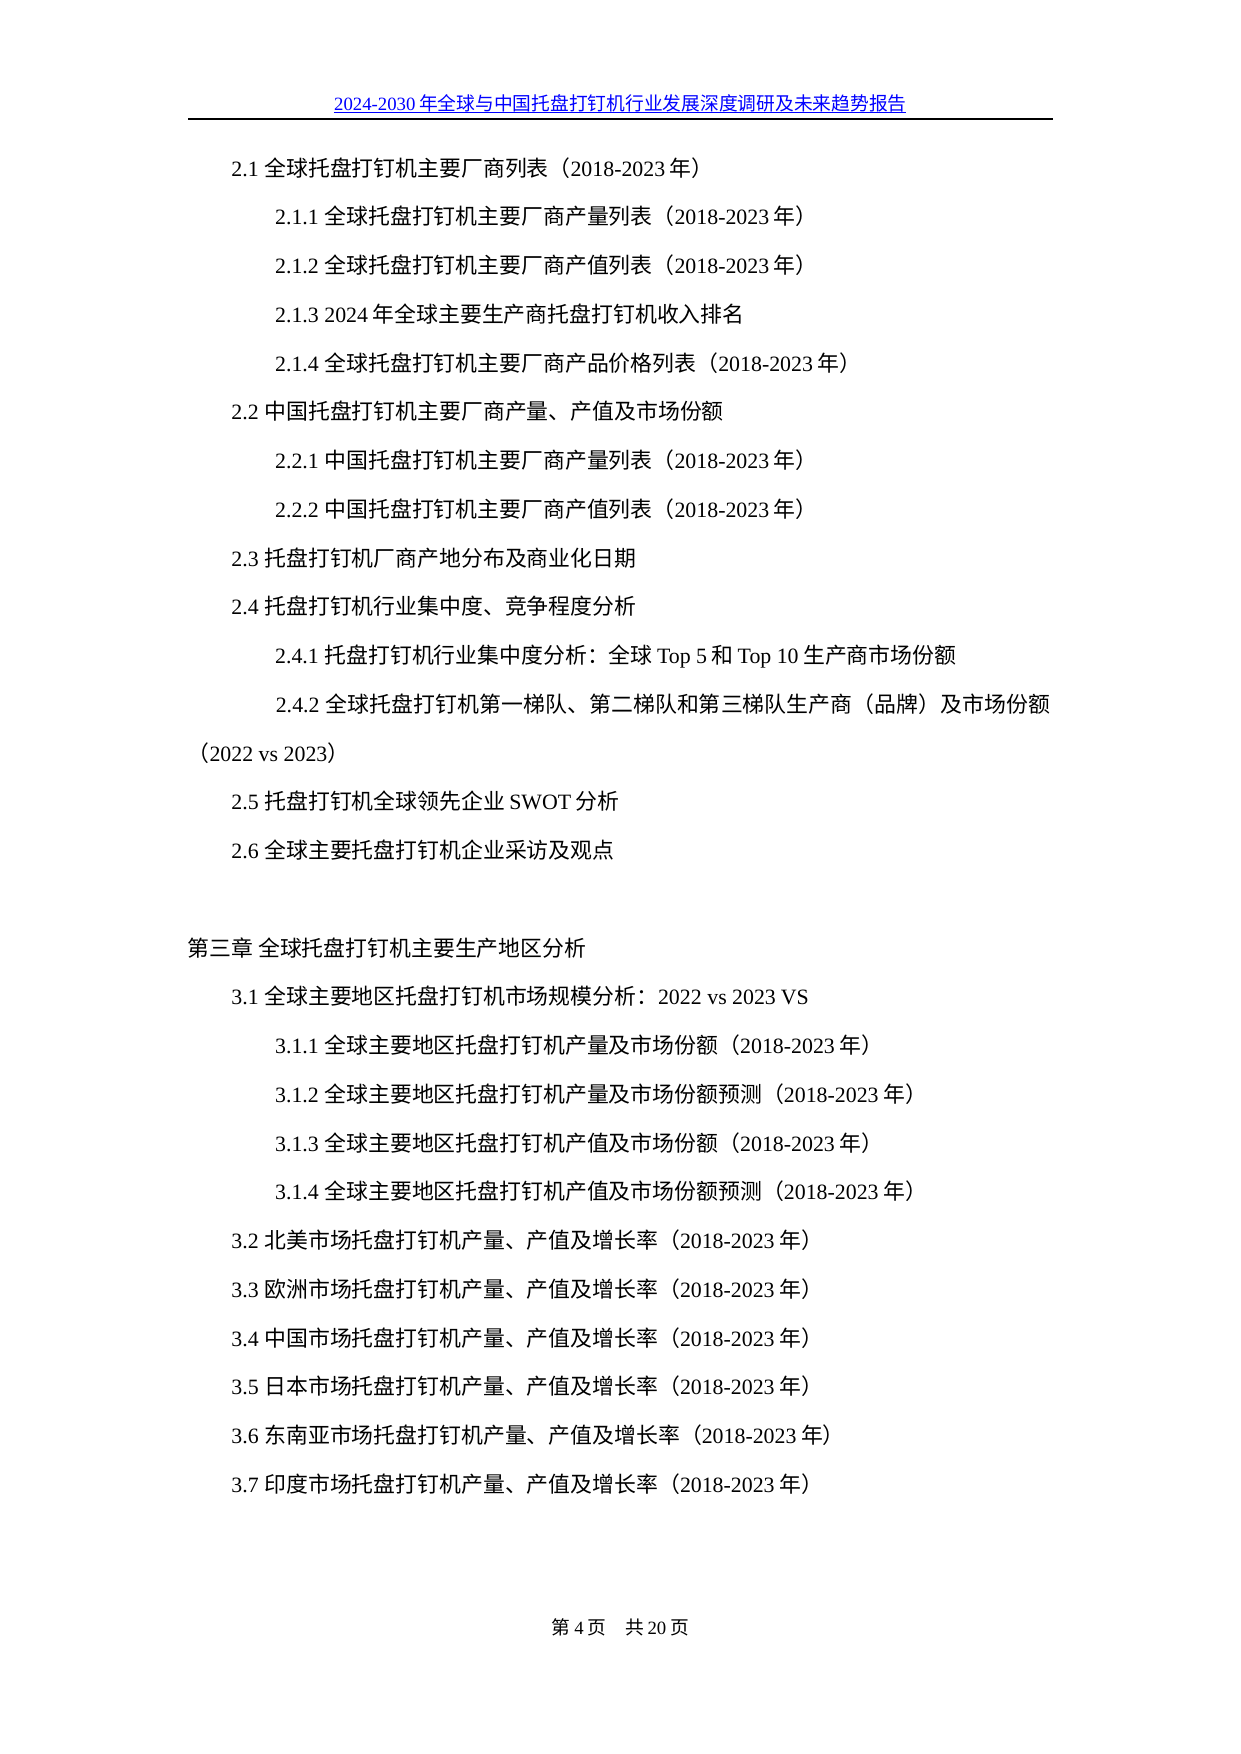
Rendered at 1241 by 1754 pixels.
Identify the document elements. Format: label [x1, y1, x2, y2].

text [187, 150, 1053, 1499]
